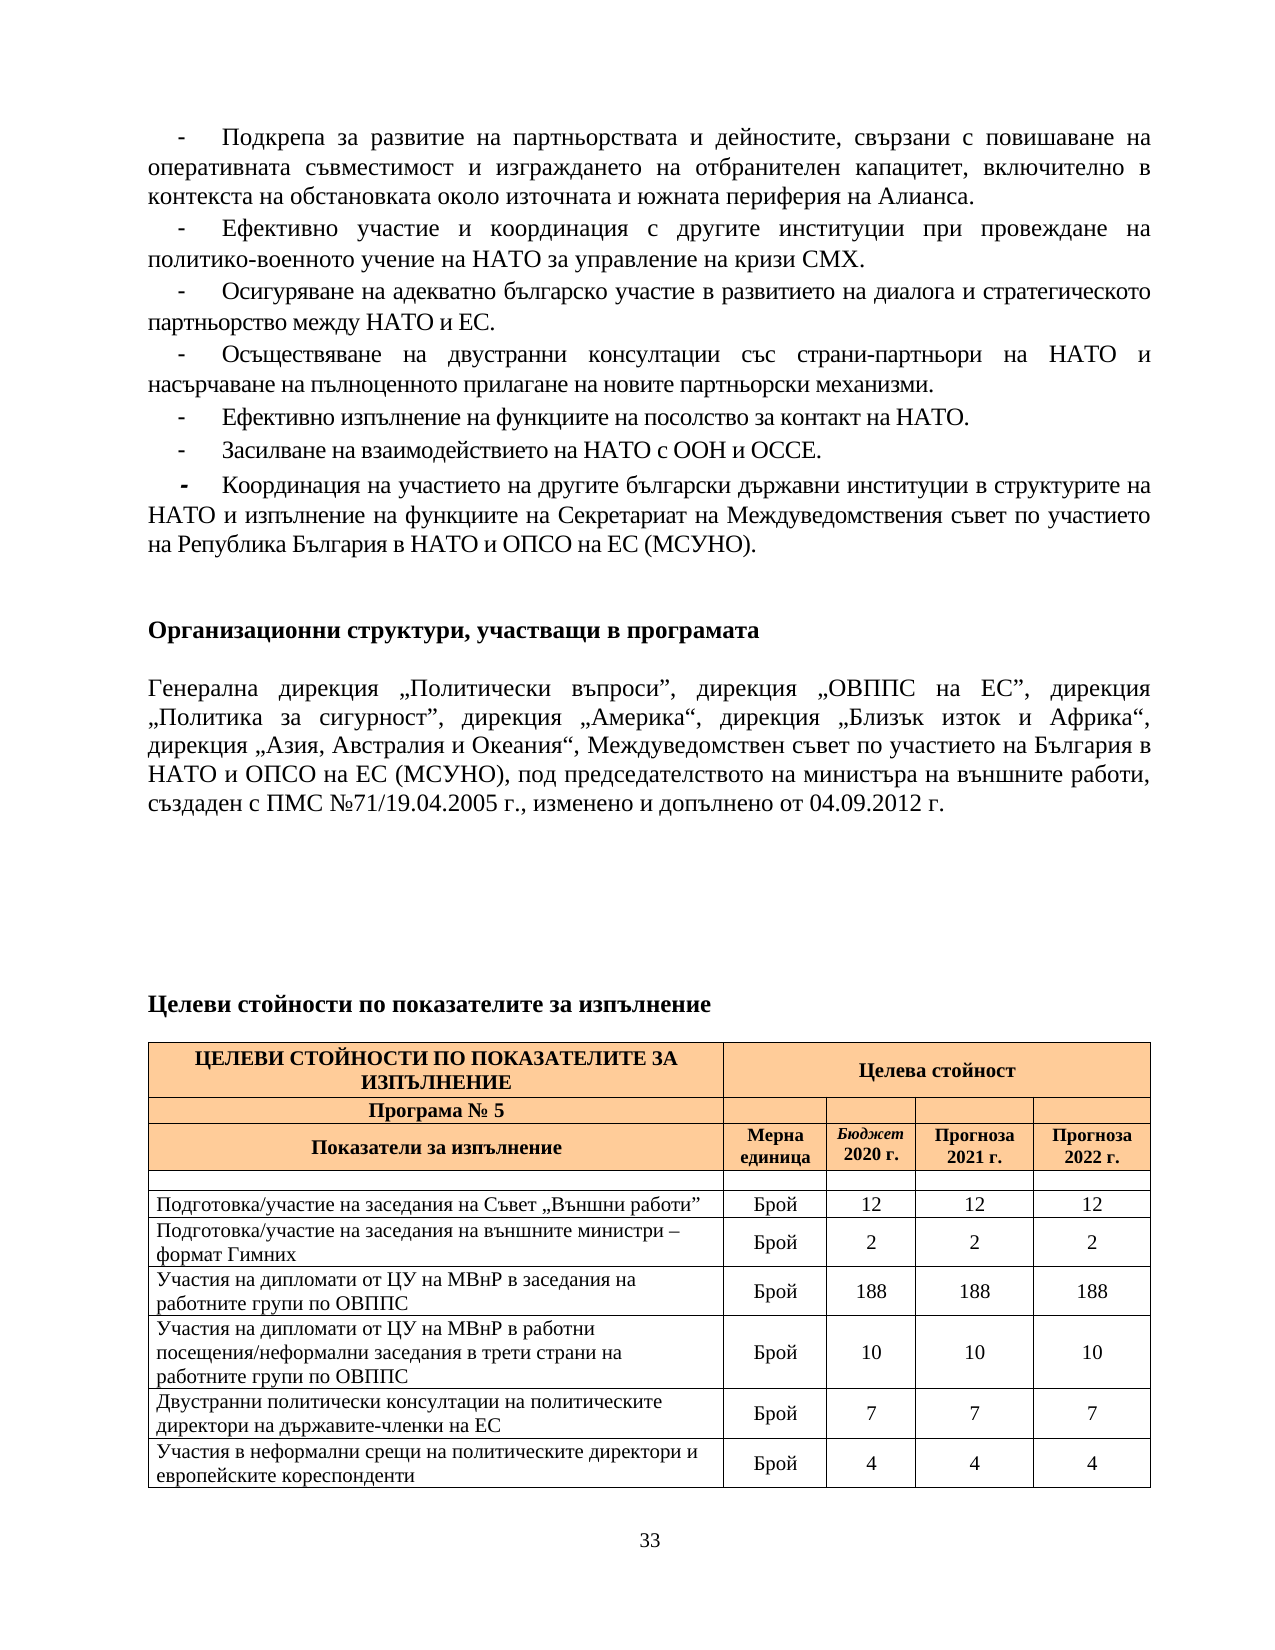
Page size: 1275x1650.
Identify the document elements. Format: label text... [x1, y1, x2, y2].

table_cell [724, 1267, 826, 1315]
text Целеви стойности по показателите за изпълнение [148, 989, 1152, 1018]
list Координация на участието на другите български държавни институции в структурите на НАТО и изпълнение на функциите на Секретариат на Междуведомствения съвет по участието на Република България в НАТО и ОПСО на ЕС (МСУНО). [148, 466, 1152, 558]
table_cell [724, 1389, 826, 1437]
list Осъществяване на двустранни консултации със страни-партньори на НАТО и насърчаване на пълноценното прилагане на новите партньорски механизми. [148, 335, 1152, 398]
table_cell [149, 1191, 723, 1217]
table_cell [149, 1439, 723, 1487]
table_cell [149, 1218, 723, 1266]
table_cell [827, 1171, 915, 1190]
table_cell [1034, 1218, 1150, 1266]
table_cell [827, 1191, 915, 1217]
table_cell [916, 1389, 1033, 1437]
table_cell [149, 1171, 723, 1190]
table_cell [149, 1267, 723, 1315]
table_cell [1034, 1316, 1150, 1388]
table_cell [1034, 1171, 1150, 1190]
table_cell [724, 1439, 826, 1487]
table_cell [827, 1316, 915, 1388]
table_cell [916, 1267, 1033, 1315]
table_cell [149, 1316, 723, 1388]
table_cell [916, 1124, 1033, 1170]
list Подкрепа за развитие на партньорствата и дейностите, свързани с повишаване на оперативната съвместимост и изграждането на отбранителен капацитет, включително в контекста на обстановката около източната и южната периферия на Алианса. [148, 118, 1152, 210]
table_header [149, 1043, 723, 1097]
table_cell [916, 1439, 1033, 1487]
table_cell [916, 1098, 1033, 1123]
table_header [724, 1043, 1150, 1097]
text Организационни структури, участващи в програмата [148, 615, 1152, 644]
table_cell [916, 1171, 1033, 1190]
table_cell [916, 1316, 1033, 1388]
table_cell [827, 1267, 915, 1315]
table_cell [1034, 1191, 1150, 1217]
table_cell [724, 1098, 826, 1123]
list Ефективно изпълнение на функциите на посолство за контакт на НАТО. [148, 398, 1152, 432]
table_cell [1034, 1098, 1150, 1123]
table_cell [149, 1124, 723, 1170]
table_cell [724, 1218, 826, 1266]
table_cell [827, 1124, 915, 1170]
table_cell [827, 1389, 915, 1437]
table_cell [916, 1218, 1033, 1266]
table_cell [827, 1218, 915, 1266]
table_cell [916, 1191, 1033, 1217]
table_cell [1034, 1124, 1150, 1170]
list Ефективно участие и координация с другите институции при провеждане на политико-военното учение на НАТО за управление на кризи СМХ. [148, 210, 1152, 272]
list Осигуряване на адекватно българско участие в развитието на диалога и стратегическото партньорство между НАТО и ЕС. [148, 272, 1152, 335]
list Засилване на взаимодействието на НАТО с ООН и ОССЕ. [148, 432, 1152, 466]
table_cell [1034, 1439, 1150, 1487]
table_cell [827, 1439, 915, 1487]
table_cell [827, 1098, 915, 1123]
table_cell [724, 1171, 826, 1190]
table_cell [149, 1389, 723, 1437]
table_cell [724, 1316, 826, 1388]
text Генерална дирекция „Политически въпроси”, дирекция „ОВППС на ЕС”, дирекция „Политика за сигурност”, дирекция „Америка“, дирекция „Близък изток и Африка“, дирекция „Азия, Австралия и Океания“, Междуведомствен съвет по участието на България в НАТО и ОПСО на ЕС (МСУНО), под председателството на министъра на външните работи, създаден с ПМС №71/19.04.2005 г., изменено и допълнено от 04.09.2012 г. [148, 673, 1152, 817]
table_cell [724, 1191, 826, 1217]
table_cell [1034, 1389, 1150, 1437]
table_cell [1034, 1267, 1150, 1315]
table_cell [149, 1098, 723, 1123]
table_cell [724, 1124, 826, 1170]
